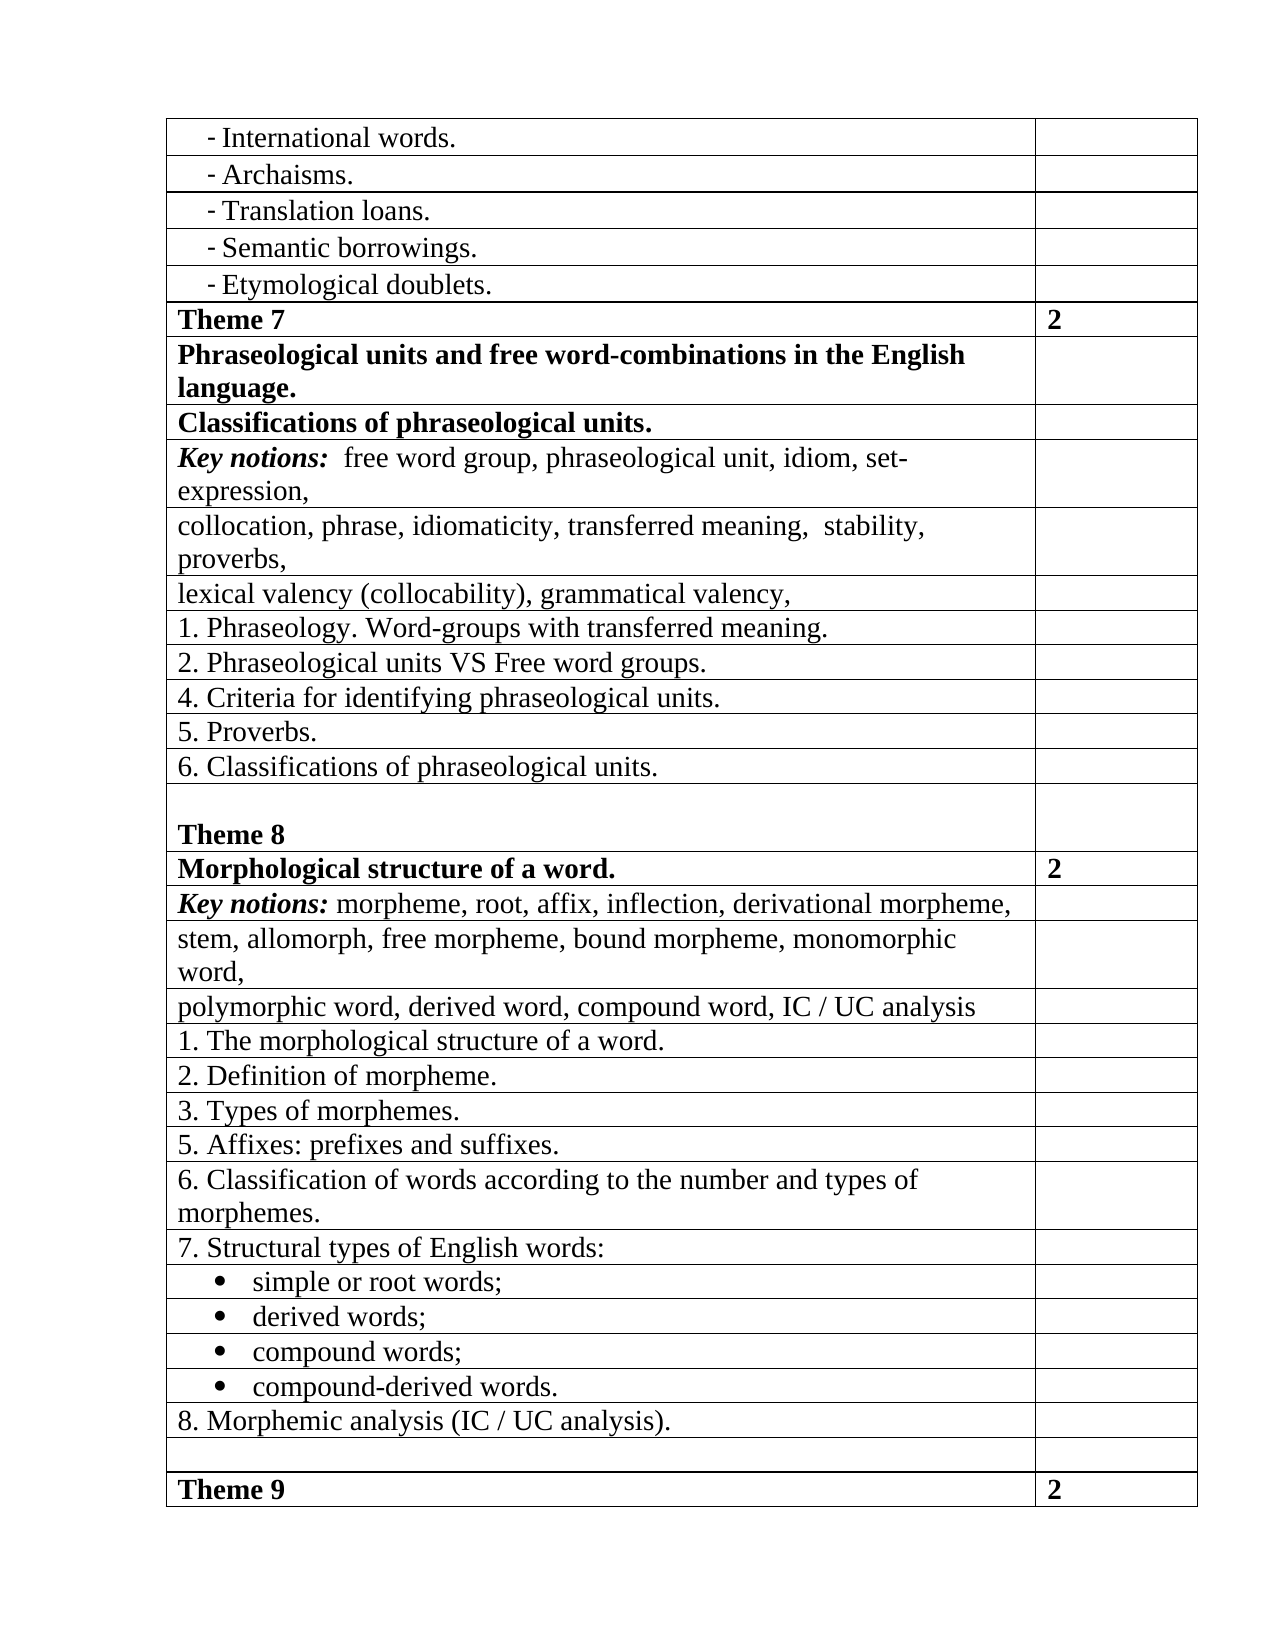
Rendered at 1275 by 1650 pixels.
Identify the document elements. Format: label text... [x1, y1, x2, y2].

table_cell [1036, 266, 1197, 301]
table_cell Theme 9 [167, 1473, 1035, 1506]
table_cell simple or root words; [167, 1265, 1035, 1298]
table_cell [1036, 784, 1197, 851]
table_cell Theme 7 [167, 303, 1035, 336]
table_cell compound words; [167, 1334, 1035, 1368]
table_cell Etymological doublets. [167, 266, 1035, 301]
table_cell Key notions: morpheme, root, affix, inflection, derivational morpheme, [167, 886, 1035, 920]
table_cell [1036, 611, 1197, 644]
table_cell lexical valency (collocability), grammatical valency, [167, 576, 1035, 609]
table_cell Phraseological units and free word-combinations in the English language. [167, 337, 1035, 404]
table_cell collocation, phrase, idiomaticity, transferred meaning, stability, proverbs, [167, 508, 1035, 575]
table_cell Semantic borrowings. [167, 229, 1035, 265]
table_cell 8. Morphemic analysis (IC / UC analysis). [167, 1403, 1035, 1437]
table_cell stem, allomorph, free morpheme, bound morpheme, monomorphic word, [167, 921, 1035, 988]
table_cell 4. Criteria for identifying phraseological units. [167, 680, 1035, 713]
table_cell [1036, 229, 1197, 265]
table_cell 2. Phraseological units VS Free word groups. [167, 645, 1035, 679]
table_cell [1036, 1265, 1197, 1298]
table_cell [1036, 119, 1197, 155]
table_cell polymorphic word, derived word, compound word, IC / UC analysis [167, 989, 1035, 1022]
table_cell [1036, 645, 1197, 679]
table_cell derived words; [167, 1299, 1035, 1333]
table_cell 2 [1036, 852, 1197, 885]
table_cell [1036, 1093, 1197, 1126]
table_cell 2. Definition of morpheme. [167, 1058, 1035, 1092]
table_cell 5. Proverbs. [167, 714, 1035, 748]
table_cell [167, 1438, 1035, 1471]
table_cell Key notions: free word group, phraseological unit, idiom, set-expression, [167, 440, 1035, 507]
table_cell [1036, 714, 1197, 748]
table_cell [1036, 508, 1197, 575]
table_cell 6. Classification of words according to the number and types of morphemes. [167, 1162, 1035, 1229]
table_cell [1036, 989, 1197, 1022]
table_cell [1036, 921, 1197, 988]
table_cell [1036, 405, 1197, 439]
table_cell 1. The morphological structure of a word. [167, 1024, 1035, 1057]
table_cell International words. [167, 119, 1035, 155]
table_cell [1036, 1299, 1197, 1333]
table_cell [1036, 680, 1197, 713]
table_cell 1. Phraseology. Word-groups with transferred meaning. [167, 611, 1035, 644]
table_cell 6. Classifications of phraseological units. [167, 749, 1035, 782]
table_cell compound-derived words. [167, 1369, 1035, 1402]
table_cell [1036, 193, 1197, 228]
table_cell [1036, 440, 1197, 507]
table_cell Classifications of phraseological units. [167, 405, 1035, 439]
table_cell [1036, 1403, 1197, 1437]
table_cell Archaisms. [167, 156, 1035, 191]
table_cell Morphological structure of a word. [167, 852, 1035, 885]
table_cell 3. Types of morphemes. [167, 1093, 1035, 1126]
table_cell 5. Affixes: prefixes and suffixes. [167, 1127, 1035, 1161]
table_cell [1036, 1438, 1197, 1471]
table_cell [1036, 749, 1197, 782]
table_cell [1036, 337, 1197, 404]
table_cell 2 [1036, 1473, 1197, 1506]
table_cell [1036, 1162, 1197, 1229]
table_cell [1036, 156, 1197, 191]
table_cell [1036, 1369, 1197, 1402]
table_cell [1036, 1230, 1197, 1263]
table_cell [1036, 1058, 1197, 1092]
table_cell 2 [1036, 303, 1197, 336]
table_cell Translation loans. [167, 193, 1035, 228]
table_cell 7. Structural types of English words: [167, 1230, 1035, 1263]
table_cell [1036, 1334, 1197, 1368]
table_cell [1036, 886, 1197, 920]
table_cell Theme 8 [167, 784, 1035, 851]
table_cell [1036, 1127, 1197, 1161]
table_cell [1036, 576, 1197, 609]
table_cell [1036, 1024, 1197, 1057]
